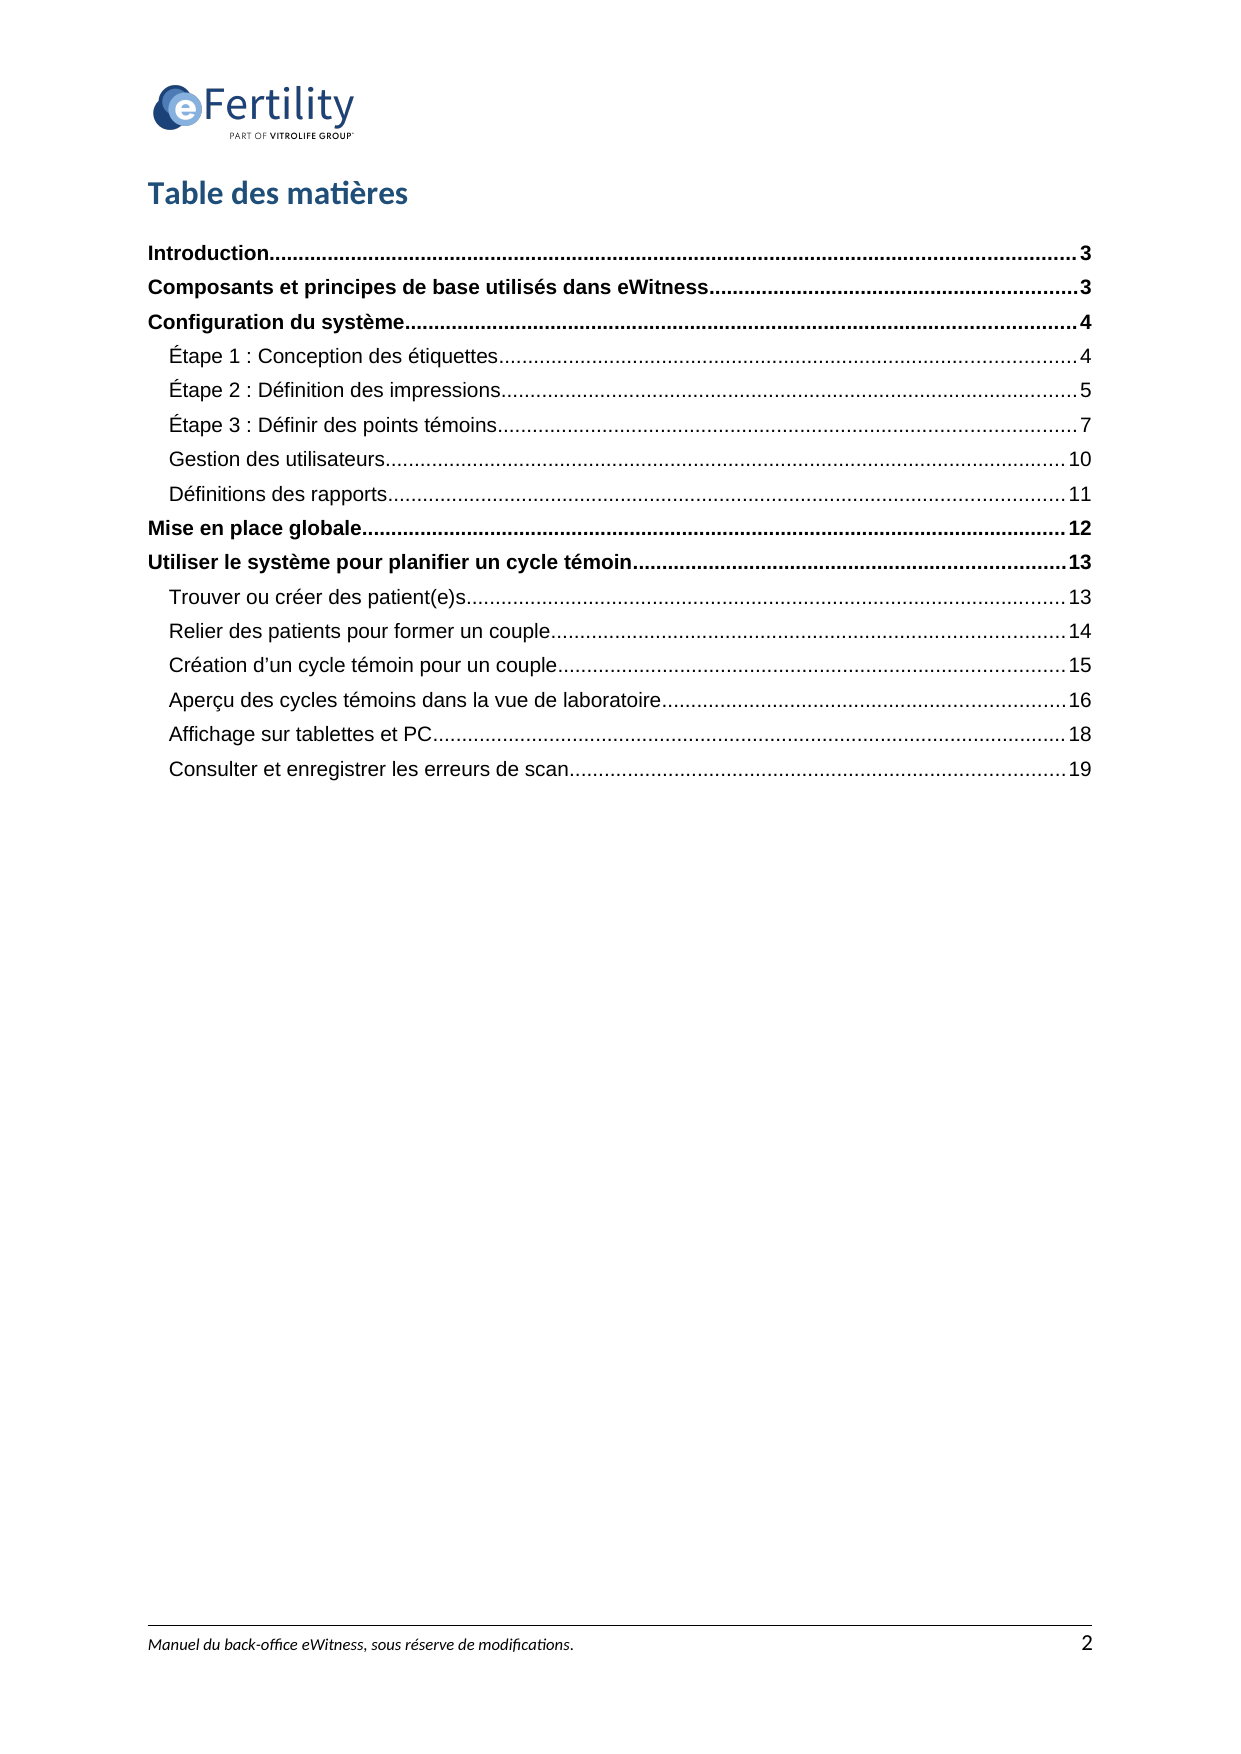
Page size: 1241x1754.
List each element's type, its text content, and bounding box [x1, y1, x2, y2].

picture [147, 73, 367, 147]
text Table des matières [148, 172, 1092, 213]
